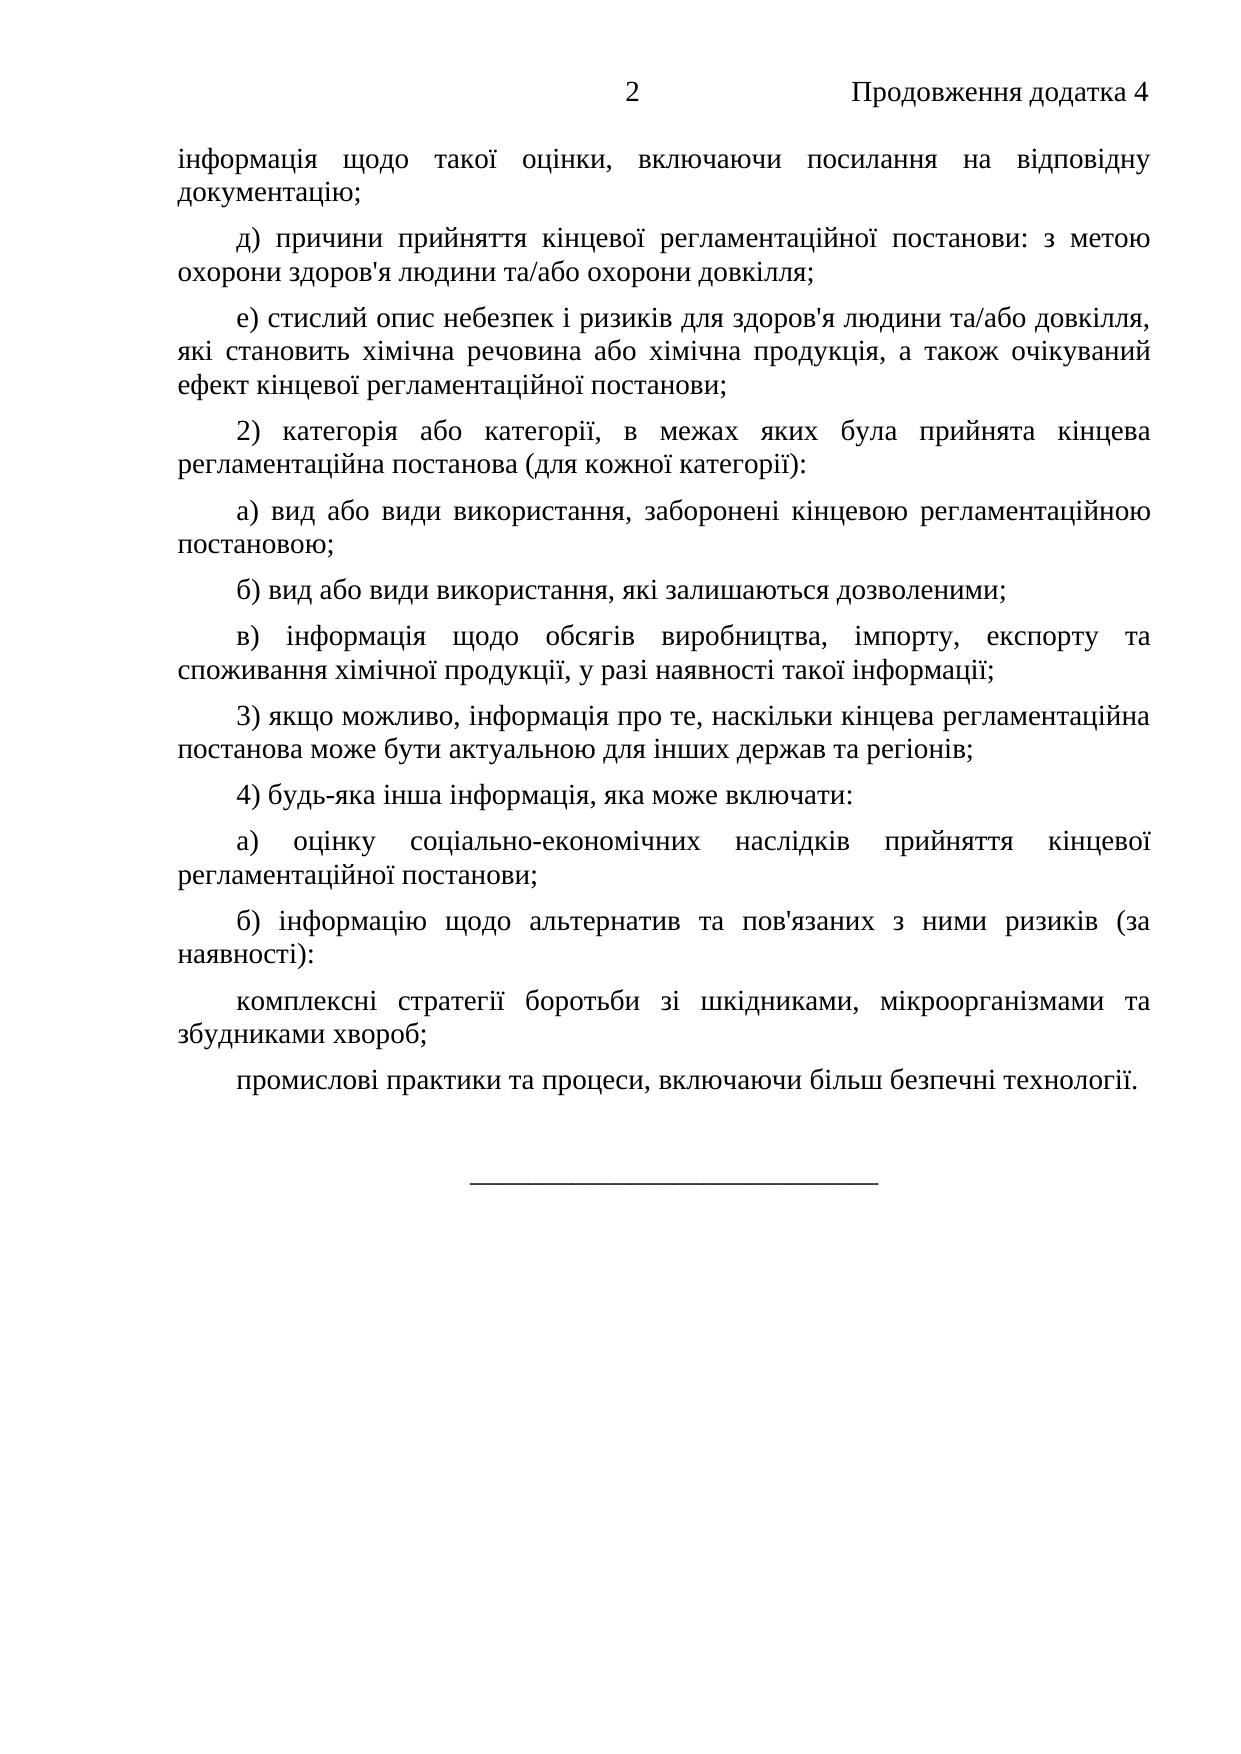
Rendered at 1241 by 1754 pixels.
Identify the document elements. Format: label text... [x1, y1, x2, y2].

text а) оцінку соціально-економічних наслідків прийняття кінцевої регламентаційної постанови; [177, 823, 1152, 891]
text 3) якщо можливо, інформація про те, наскільки кінцева регламентаційна постанова може бути актуальною для інших держав та регіонів; [177, 698, 1152, 765]
text 2) категорія або категорії, в межах яких була прийнята кінцева регламентаційна постанова (для кожної категорії): [177, 413, 1152, 480]
text 4) будь-яка інша інформація, яка може включати: [177, 777, 1152, 811]
text е) стислий опис небезпек і ризиків для здоров'я людини та/або довкілля, які становить хімічна речовина або хімічна продукція, а також очікуваний ефект кінцевої регламентаційної постанови; [177, 300, 1152, 401]
text а) вид або види використання, заборонені кінцевою регламентаційною постановою; [177, 493, 1152, 560]
text б) вид або види використання, які залишаються дозволеними; [177, 572, 1152, 606]
text д) причини прийняття кінцевої регламентаційної постанови: з метою охорони здоров'я людини та/або охорони довкілля; [177, 220, 1152, 287]
text б) інформацію щодо альтернатив та пов'язаних з ними ризиків (за наявності): [177, 903, 1152, 970]
text в) інформація щодо обсягів виробництва, імпорту, експорту та споживання хімічної продукції, у разі наявності такої інформації; [177, 618, 1152, 685]
text ____________________________ [177, 1154, 1152, 1188]
text промислові практики та процеси, включаючи більш безпечні технології. [177, 1062, 1152, 1096]
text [177, 141, 1152, 208]
text комплексні стратегії боротьби зі шкідниками, мікроорганізмами та збудниками хвороб; [177, 983, 1152, 1050]
